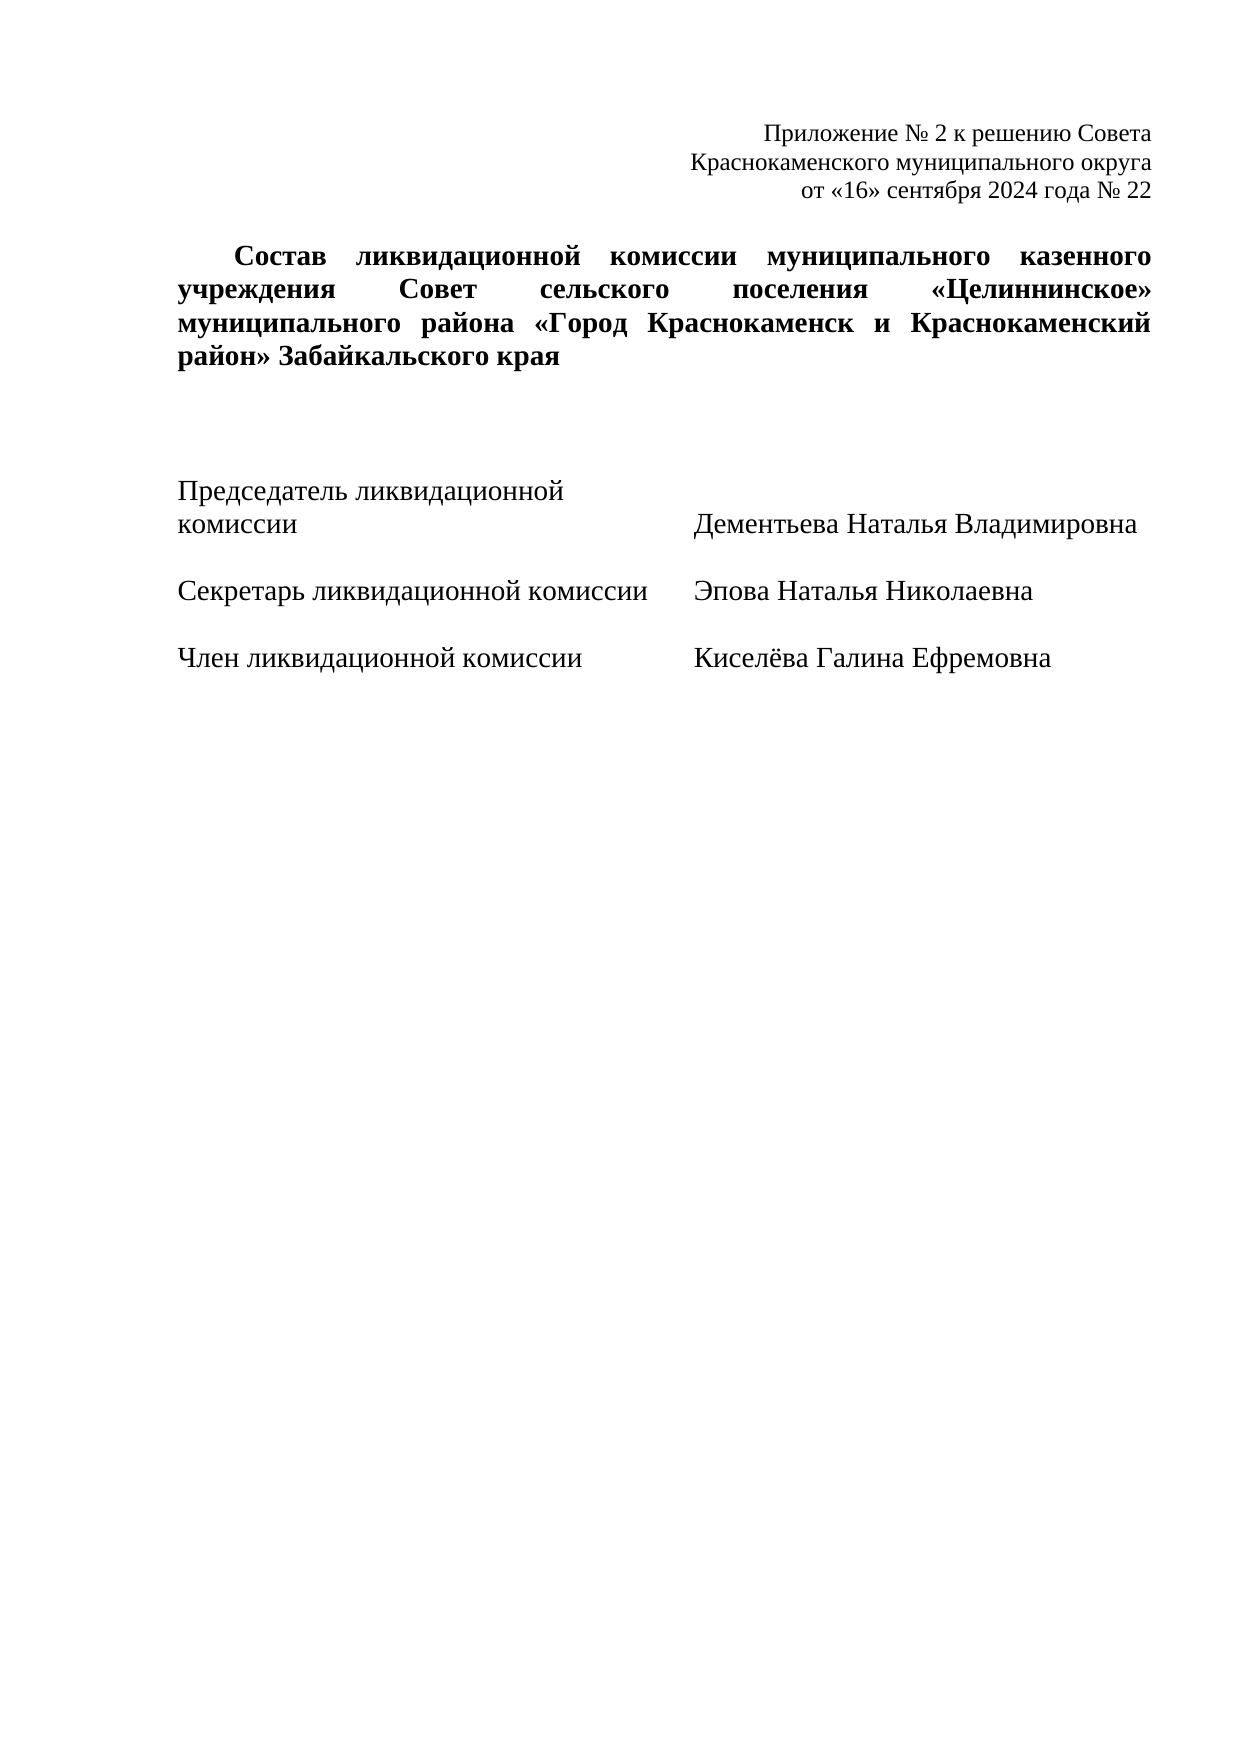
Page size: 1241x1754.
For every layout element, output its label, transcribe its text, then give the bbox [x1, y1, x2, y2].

text Председатель ликвидационной [177, 473, 1152, 506]
text Состав ликвидационной комиссии муниципального казенного учреждения Совет сельского поселения «Целиннинское» муниципального района «Город Краснокаменск и Краснокаменский район» Забайкальского края [177, 338, 1152, 372]
text Член ликвидационной комиссии Киселёва Галина Ефремовна [177, 640, 1152, 674]
text Секретарь ликвидационной комиссии Эпова Наталья Николаевна [177, 573, 1152, 607]
text Краснокаменского муниципального округа [177, 147, 1152, 176]
text Состав ликвидационной комиссии муниципального казенного учреждения Совет сельского поселения «Целиннинское» муниципального района «Город Краснокаменск и Краснокаменский район» Забайкальского края [177, 238, 1152, 305]
text от «16» сентября 2024 года № 22 [177, 176, 1152, 204]
text комиссии Дементьева Наталья Владимировна [177, 506, 1152, 540]
text Приложение № 2 к решению Совета [177, 118, 1152, 147]
